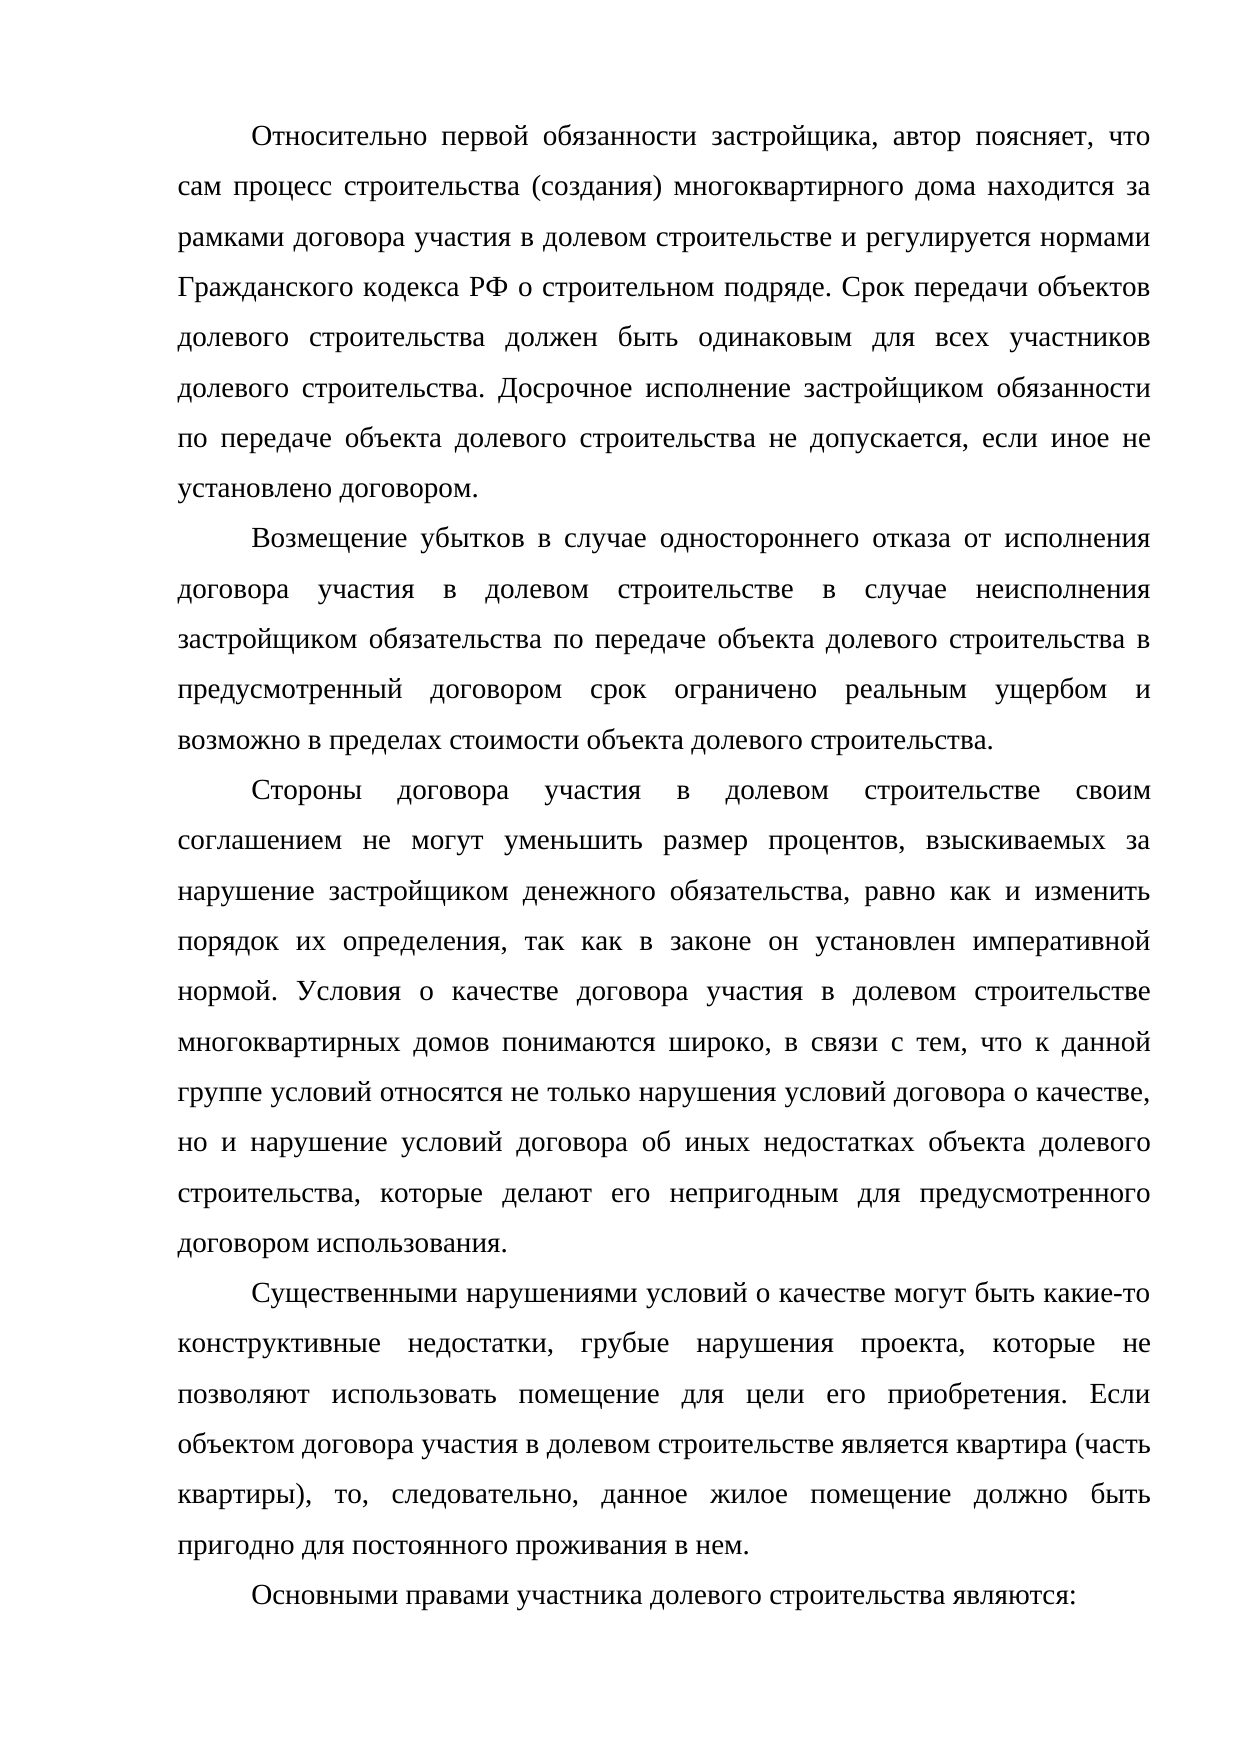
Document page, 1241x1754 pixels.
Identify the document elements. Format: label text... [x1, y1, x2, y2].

text Возмещение убытков в случае одностороннего отказа от исполнения договора участия в долевом строительстве в случае неисполнения застройщиком обязательства по передаче объекта долевого строительства в предусмотренный договором срок ограничено реальным ущербом и возможно в пределах стоимости объекта долевого строительства. [177, 521, 1152, 755]
text Относительно первой обязанности застройщика, автор поясняет, что сам процесс строительства (создания) многоквартирного дома находится за рамками договора участия в долевом строительстве и регулируется нормами Гражданского кодекса РФ о строительном подряде. Срок передачи объектов долевого строительства должен быть одинаковым для всех участников долевого строительства. Досрочное исполнение застройщиком обязанности по передаче объекта долевого строительства не допускается, если иное не установлено договором. [177, 118, 1152, 504]
text Существенными нарушениями условий о качестве могут быть какие-то конструктивные недостатки, грубые нарушения проекта, которые не позволяют использовать помещение для цели его приобретения. Если объектом договора участия в долевом строительстве является квартира (часть квартиры), то, следовательно, данное жилое помещение должно быть пригодно для постоянного проживания в нем. [177, 1275, 1152, 1560]
text Основными правами участника долевого строительства являются: [177, 1577, 1152, 1611]
text Стороны договора участия в долевом строительстве своим соглашением не могут уменьшить размер процентов, взыскиваемых за нарушение застройщиком денежного обязательства, равно как и изменить порядок их определения, так как в законе он установлен императивной нормой. Условия о качестве договора участия в долевом строительстве многоквартирных домов понимаются широко, в связи с тем, что к данной группе условий относятся не только нарушения условий договора о качестве, но и нарушение условий договора об иных недостатках объекта долевого строительства, которые делают его непригодным для предусмотренного договором использования. [177, 772, 1152, 1258]
